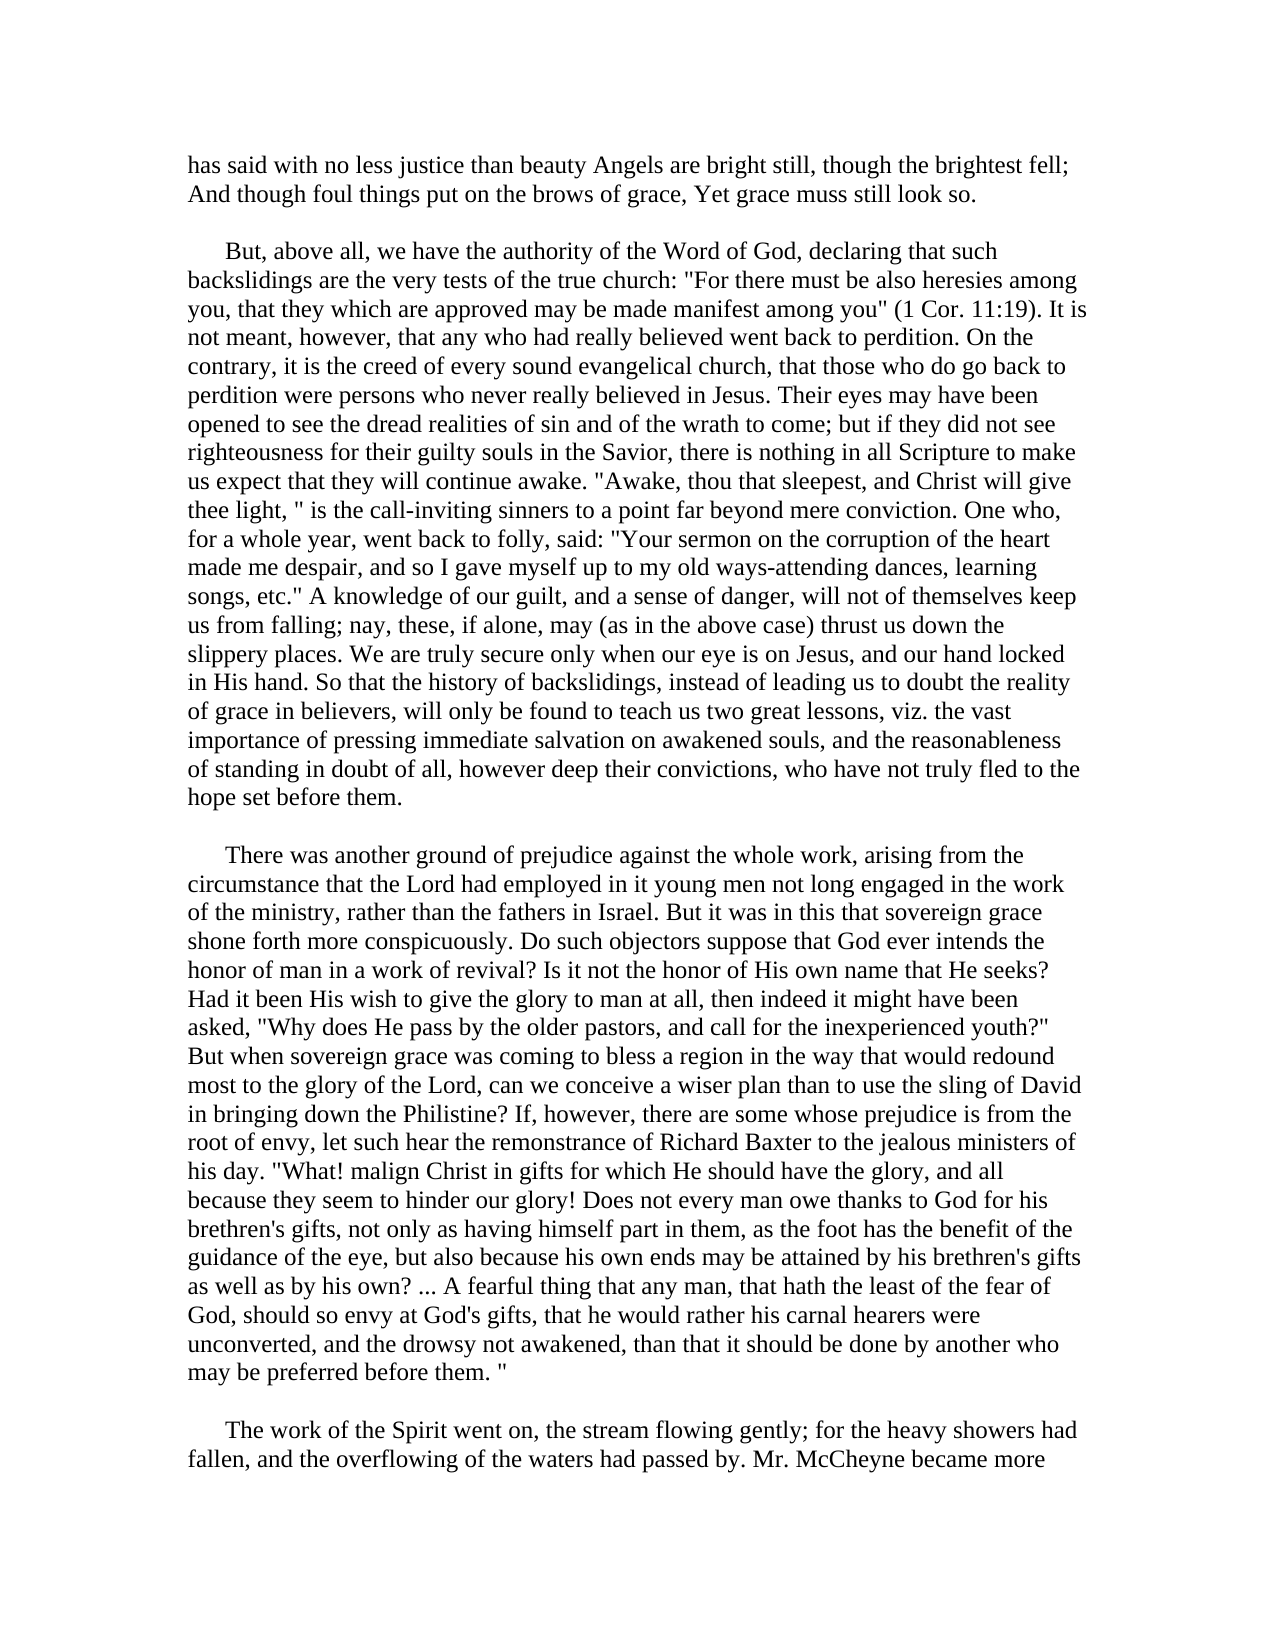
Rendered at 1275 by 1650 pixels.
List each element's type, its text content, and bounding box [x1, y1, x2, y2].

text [187, 1415, 1087, 1472]
text But, above all, we have the authority of the Word of God, declaring that such backslidings are the very tests of the true church: "For there must be also heresies among you, that they which are approved may be made manifest among you" (1 Cor. 11:19). It is not meant, however, that any who had really believed went back to perdition. On the contrary, it is the creed of every sound evangelical church, that those who do go back to perdition were persons who never really believed in Jesus. Their eyes may have been opened to see the dread realities of sin and of the wrath to come; but if they did not see righteousness for their guilty souls in the Savior, there is nothing in all Scripture to make us expect that they will continue awake. "Awake, thou that sleepest, and Christ will give thee light, " is the call-inviting sinners to a point far beyond mere conviction. One who, for a whole year, went back to folly, said: "Your sermon on the corruption of the heart made me despair, and so I gave myself up to my old ways-attending dances, learning songs, etc." A knowledge of our guilt, and a sense of danger, will not of themselves keep us from falling; nay, these, if alone, may (as in the above case) thrust us down the slippery places. We are truly secure only when our eye is on Jesus, and our hand locked in His hand. So that the history of backslidings, instead of leading us to doubt the reality of grace in believers, will only be found to teach us two great lessons, viz. the vast importance of pressing immediate salvation on awakened souls, and the reasonableness of standing in doubt of all, however deep their convictions, who have not truly fled to the hope set before them. [187, 236, 1087, 811]
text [187, 150, 1087, 207]
text There was another ground of prejudice against the whole work, arising from the circumstance that the Lord had employed in it young men not long engaged in the work of the ministry, rather than the fathers in Israel. But it was in this that sovereign grace shone forth more conspicuously. Do such objectors suppose that God ever intends the honor of man in a work of revival? Is it not the honor of His own name that He seeks? Had it been His wish to give the glory to man at all, then indeed it might have been asked, "Why does He pass by the older pastors, and call for the inexperienced youth?" But when sovereign grace was coming to bless a region in the way that would redound most to the glory of the Lord, can we conceive a wiser plan than to use the sling of David in bringing down the Philistine? If, however, there are some whose prejudice is from the root of envy, let such hear the remonstrance of Richard Baxter to the jealous ministers of his day. "What! malign Christ in gifts for which He should have the glory, and all because they seem to hinder our glory! Does not every man owe thanks to God for his brethren's gifts, not only as having himself part in them, as the foot has the benefit of the guidance of the eye, but also because his own ends may be attained by his brethren's gifts as well as by his own? ... A fearful thing that any man, that hath the least of the fear of God, should so envy at God's gifts, that he would rather his carnal hearers were unconverted, and the drowsy not awakened, than that it should be done by another who may be preferred before them. " [187, 840, 1087, 1386]
